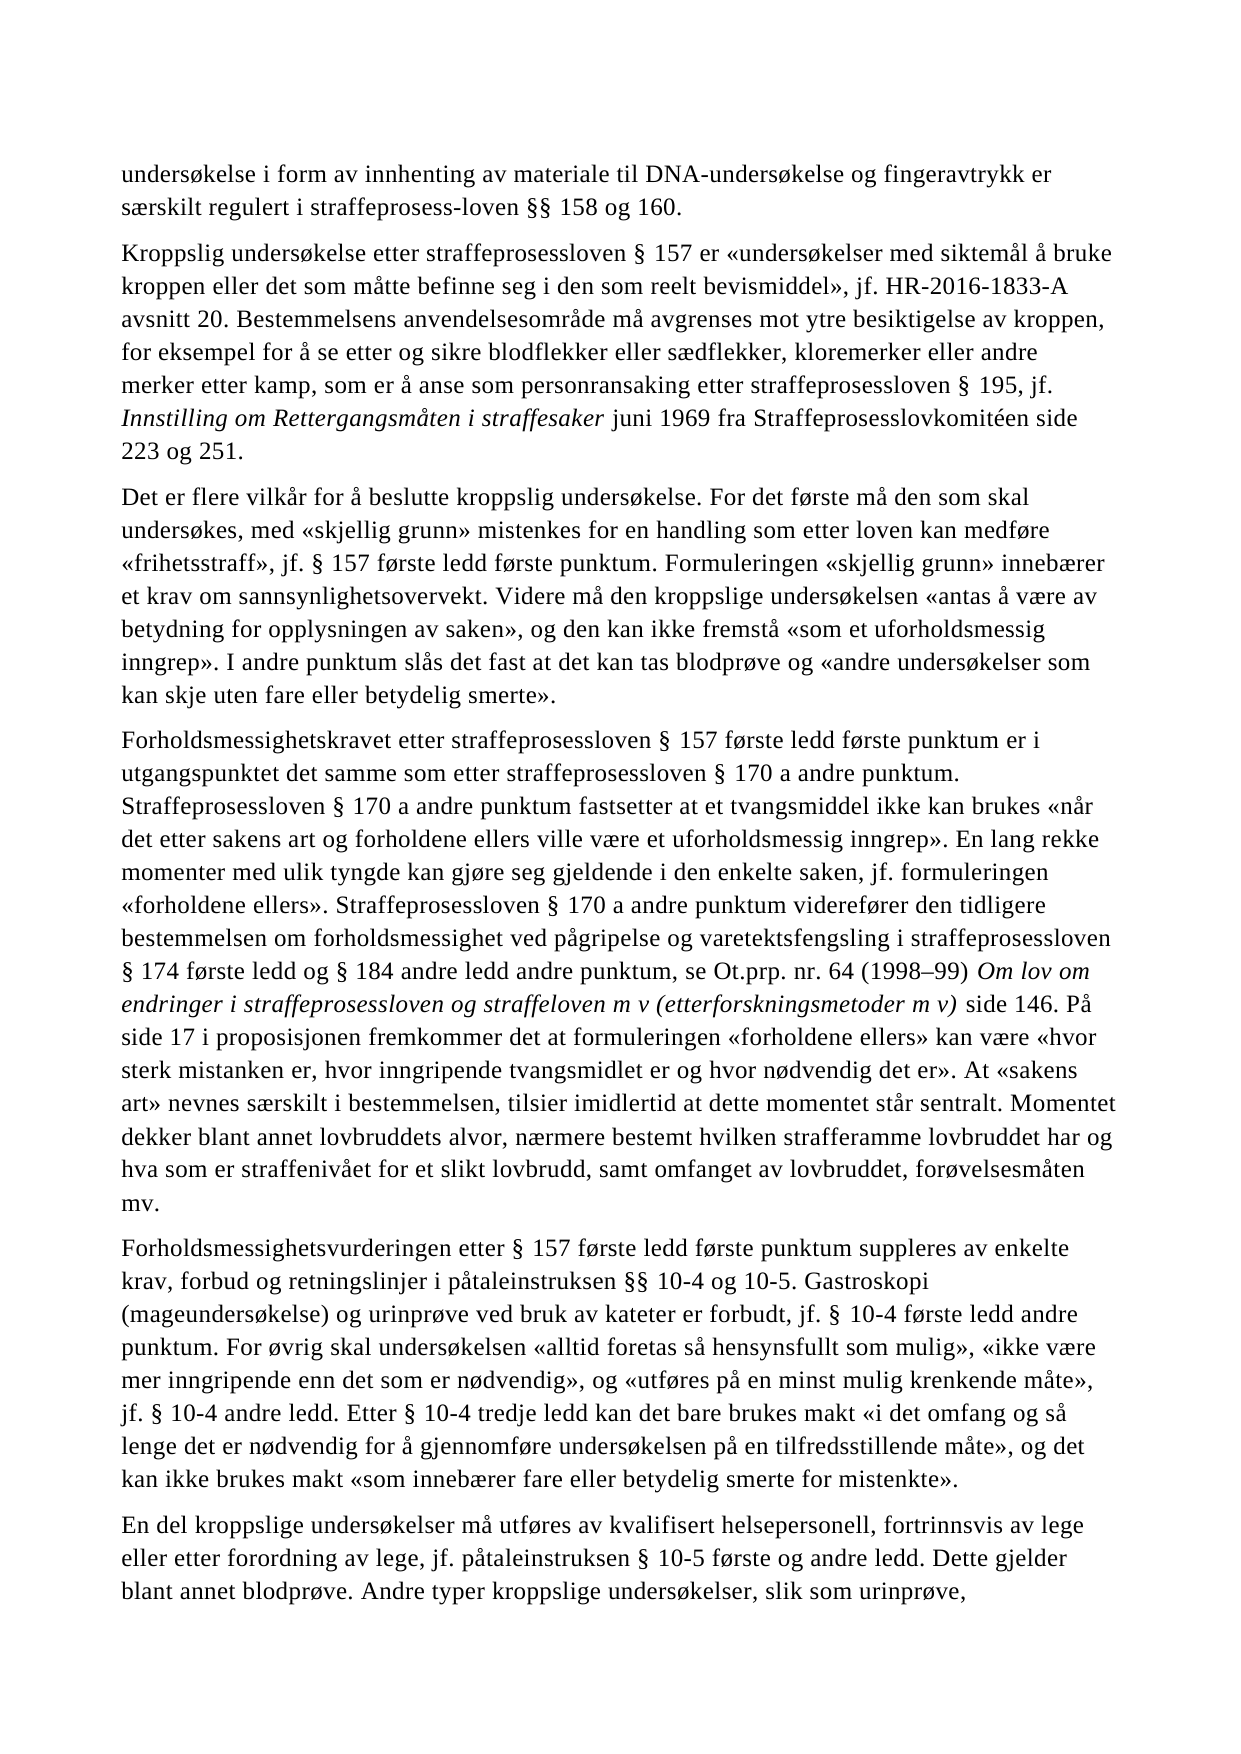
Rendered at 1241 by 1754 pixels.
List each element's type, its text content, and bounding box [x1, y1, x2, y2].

text Kroppslig undersøkelse etter straffeprosessloven § 157 er «undersøkelser med siktemål å bruke kroppen eller det som måtte befinne seg i den som reelt bevismiddel», jf. HR-2016-1833-A avsnitt 20. Bestemmelsens anvendelsesområde må avgrenses mot ytre besiktigelse av kroppen, for eksempel for å se etter og sikre blodflekker eller sædflekker, kloremerker eller andre merker etter kamp, som er å anse som personransaking etter straffeprosessloven § 195, jf. Innstilling om Rettergangsmåten i straffesaker juni 1969 fra Straffeprosesslovkomitéen side 223 og 251. [121, 238, 1119, 465]
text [121, 159, 1119, 221]
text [121, 1510, 1119, 1604]
text Forholdsmessighetskravet etter straffeprosessloven § 157 første ledd første punktum er i utgangspunktet det samme som etter straffeprosessloven § 170 a andre punktum. Straffeprosessloven § 170 a andre punktum fastsetter at et tvangsmiddel ikke kan brukes «når det etter sakens art og forholdene ellers ville være et uforholdsmessig inngrep». En lang rekke momenter med ulik tyngde kan gjøre seg gjeldende i den enkelte saken, jf. formuleringen «forholdene ellers». Straffeprosessloven § 170 a andre punktum viderefører den tidligere bestemmelsen om forholdsmessighet ved pågripelse og varetektsfengsling i straffeprosessloven § 174 første ledd og § 184 andre ledd andre punktum, se Ot.prp. nr. 64 (1998–99) Om lov om endringer i straffeprosessloven og straffeloven m v (etterforskningsmetoder m v) side 146. På side 17 i proposisjonen fremkommer det at formuleringen «forholdene ellers» kan være «hvor sterk mistanken er, hvor inngripende tvangsmidlet er og hvor nødvendig det er». At «sakens art» nevnes særskilt i bestemmelsen, tilsier imidlertid at dette momentet står sentralt. Momentet dekker blant annet lovbruddets alvor, nærmere bestemt hvilken strafferamme lovbruddet har og hva som er straffenivået for et slikt lovbrudd, samt omfanget av lovbruddet, forøvelsesmåten mv. [121, 725, 1119, 1216]
text Forholdsmessighetsvurderingen etter § 157 første ledd første punktum suppleres av enkelte krav, forbud og retningslinjer i påtaleinstruksen §§ 10-4 og 10-5. Gastroskopi (mageundersøkelse) og urinprøve ved bruk av kateter er forbudt, jf. § 10-4 første ledd andre punktum. For øvrig skal undersøkelsen «alltid foretas så hensynsfullt som mulig», «ikke være mer inngripende enn det som er nødvendig», og «utføres på en minst mulig krenkende måte», jf. § 10-4 andre ledd. Etter § 10-4 tredje ledd kan det bare brukes makt «i det omfang og så lenge det er nødvendig for å gjennomføre undersøkelsen på en tilfredsstillende måte», og det kan ikke brukes makt «som innebærer fare eller betydelig smerte for mistenkte». [121, 1233, 1119, 1493]
text Det er flere vilkår for å beslutte kroppslig undersøkelse. For det første må den som skal undersøkes, med «skjellig grunn» mistenkes for en handling som etter loven kan medføre «frihetsstraff», jf. § 157 første ledd første punktum. Formuleringen «skjellig grunn» innebærer et krav om sannsynlighetsovervekt. Videre må den kroppslige undersøkelsen «antas å være av betydning for opplysningen av saken», og den kan ikke fremstå «som et uforholdsmessig inngrep». I andre punktum slås det fast at det kan tas blodprøve og «andre undersøkelser som kan skje uten fare eller betydelig smerte». [121, 482, 1119, 708]
